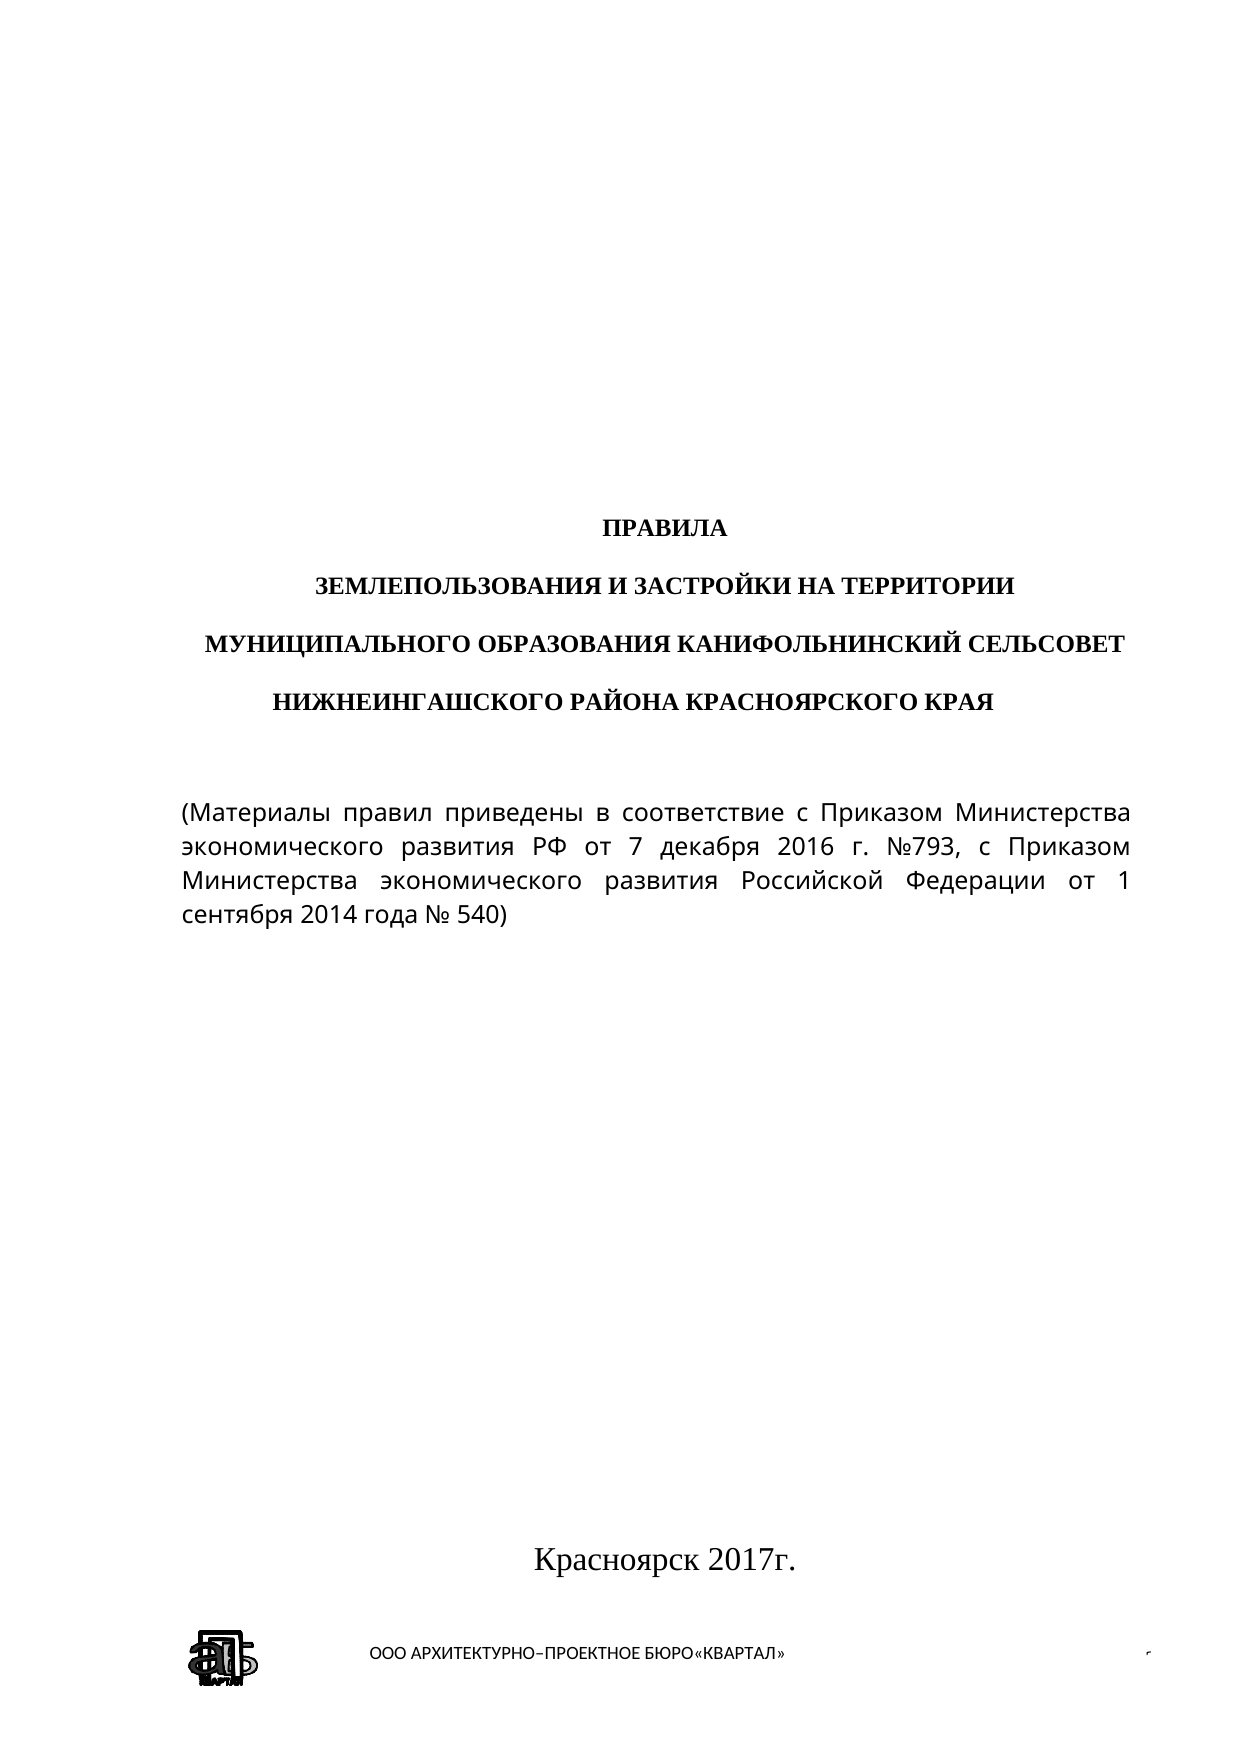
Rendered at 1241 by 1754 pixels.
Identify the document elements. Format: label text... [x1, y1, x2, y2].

text Красноярск 2017г. [167, 1539, 1163, 1577]
text ЗЕМЛЕПОЛЬЗОВАНИЯ И ЗАСТРОЙКИ НА ТЕРРИТОРИИ [167, 571, 1163, 599]
text ПРАВИЛА [167, 513, 1163, 542]
text НИЖНЕИНГАШСКОГО РАЙОНА КРАСНОЯРСКОГО КРАЯ [103, 687, 1163, 715]
picture [187, 1630, 258, 1686]
text (Материалы правил приведены в соответствие с Приказом Министерства экономического развития РФ от 7 декабря 2016 г. №793, с Приказом Министерства экономического развития Российской Федерации от 1 сентября 2014 года № 540) [181, 794, 1132, 930]
text МУНИЦИПАЛЬНОГО ОБРАЗОВАНИЯ КАНИФОЛЬНИНСКИЙ СЕЛЬСОВЕТ [167, 629, 1163, 657]
